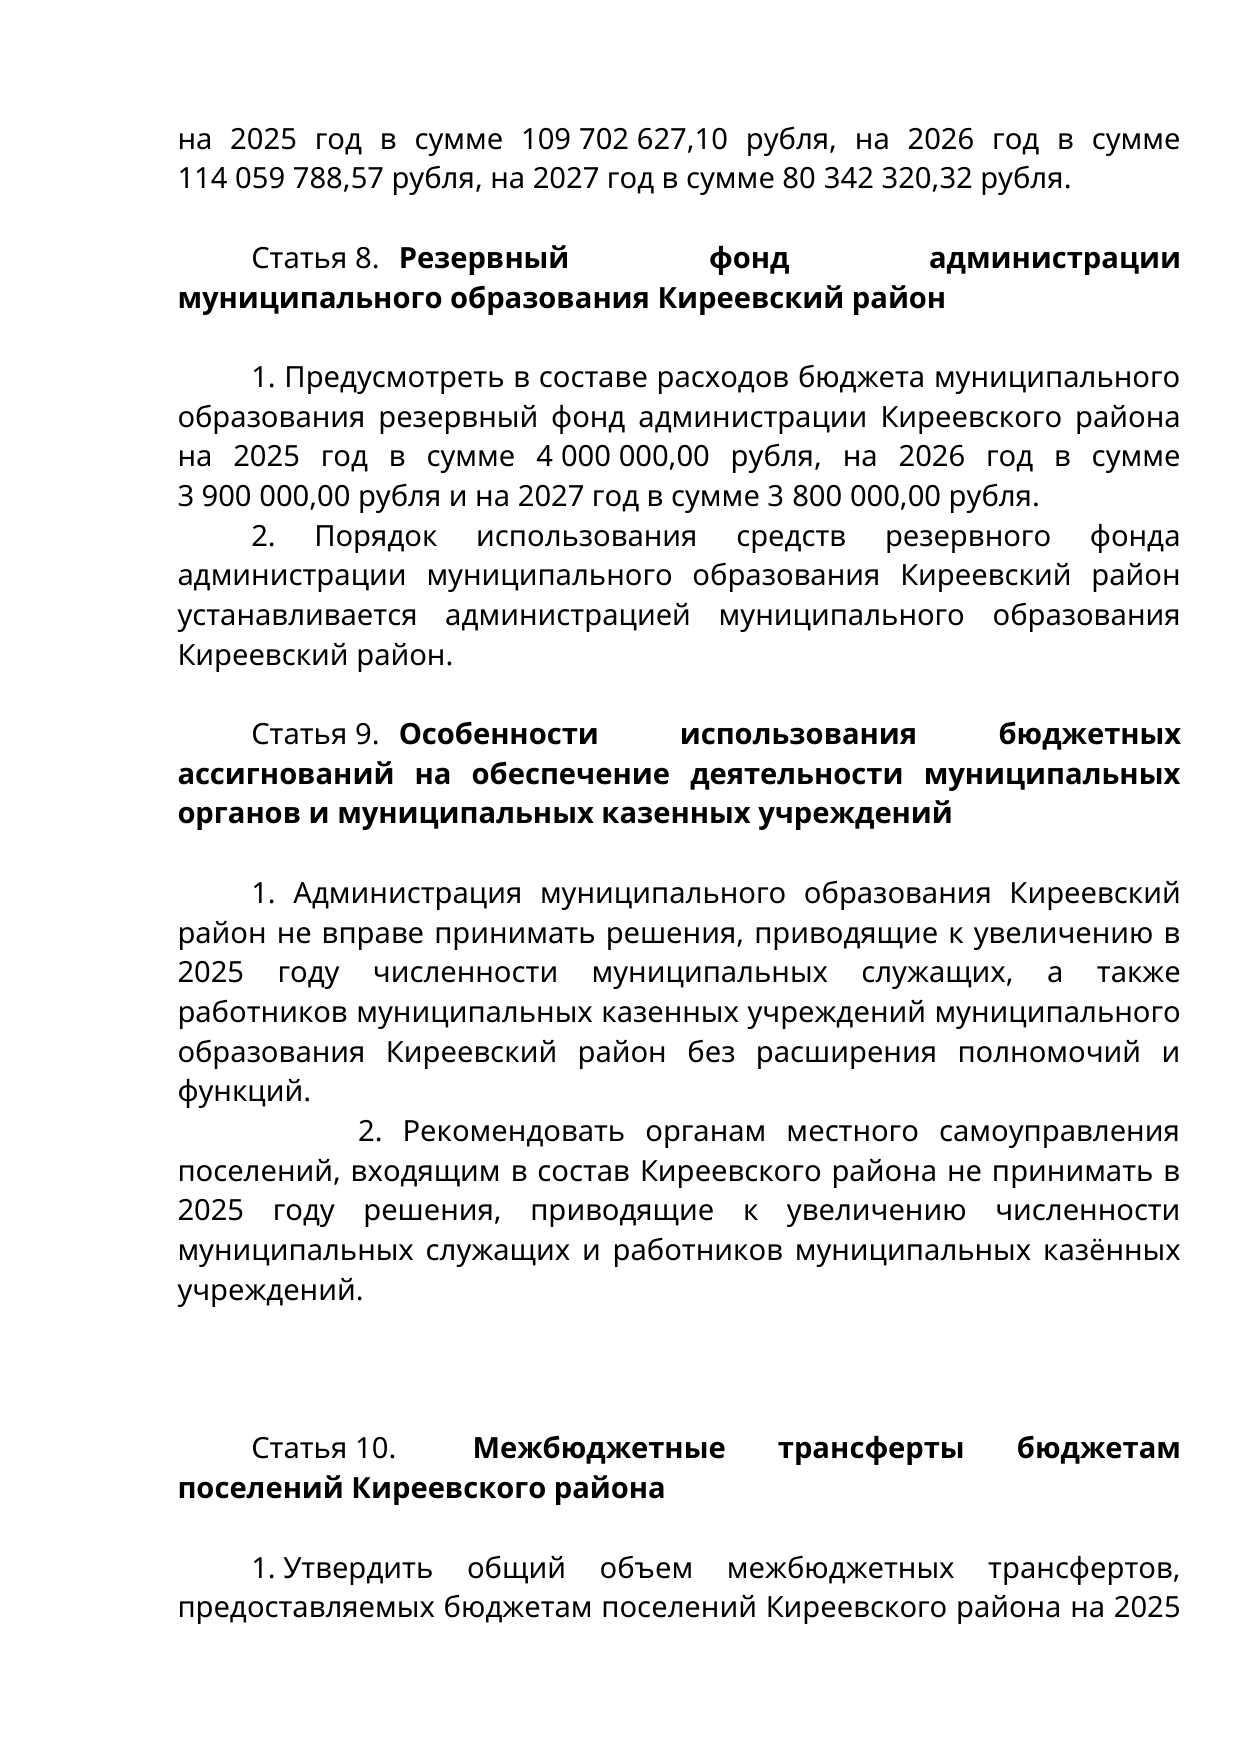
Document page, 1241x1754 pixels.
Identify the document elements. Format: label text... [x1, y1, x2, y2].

text 1. Администрация муниципального образования Киреевский район не вправе принимать решения, приводящие к увеличению в 2025 году численности муниципальных служащих, а также работников муниципальных казенных учреждений муниципального образования Киреевский район без расширения полномочий и функций. [177, 872, 1181, 1110]
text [177, 1547, 1181, 1626]
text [177, 118, 1181, 197]
text 2. Рекомендовать органам местного самоуправления поселений, входящим в состав Киреевского района не принимать в 2025 году решения, приводящие к увеличению численности муниципальных служащих и работников муниципальных казённых учреждений. [177, 1110, 1181, 1309]
text 1. Предусмотреть в составе расходов бюджета муниципального образования резервный фонд администрации Киреевского района на 2025 год в сумме 4 000 000,00 рубля, на 2026 год в сумме 3 900 000,00 рубля и на 2027 год в сумме 3 800 000,00 рубля. [177, 356, 1181, 515]
text Статья 8. Резервный фонд администрации муниципального образования Киреевский район [177, 237, 1181, 317]
text Статья 9. Особенности использования бюджетных ассигнований на обеспечение деятельности муниципальных органов и муниципальных казенных учреждений [177, 713, 1181, 832]
text Статья 10. Межбюджетные трансферты бюджетам поселений Киреевского района [177, 1428, 1181, 1507]
text 2. Порядок использования средств резервного фонда администрации муниципального образования Киреевский район устанавливается администрацией муниципального образования Киреевский район. [177, 515, 1181, 674]
